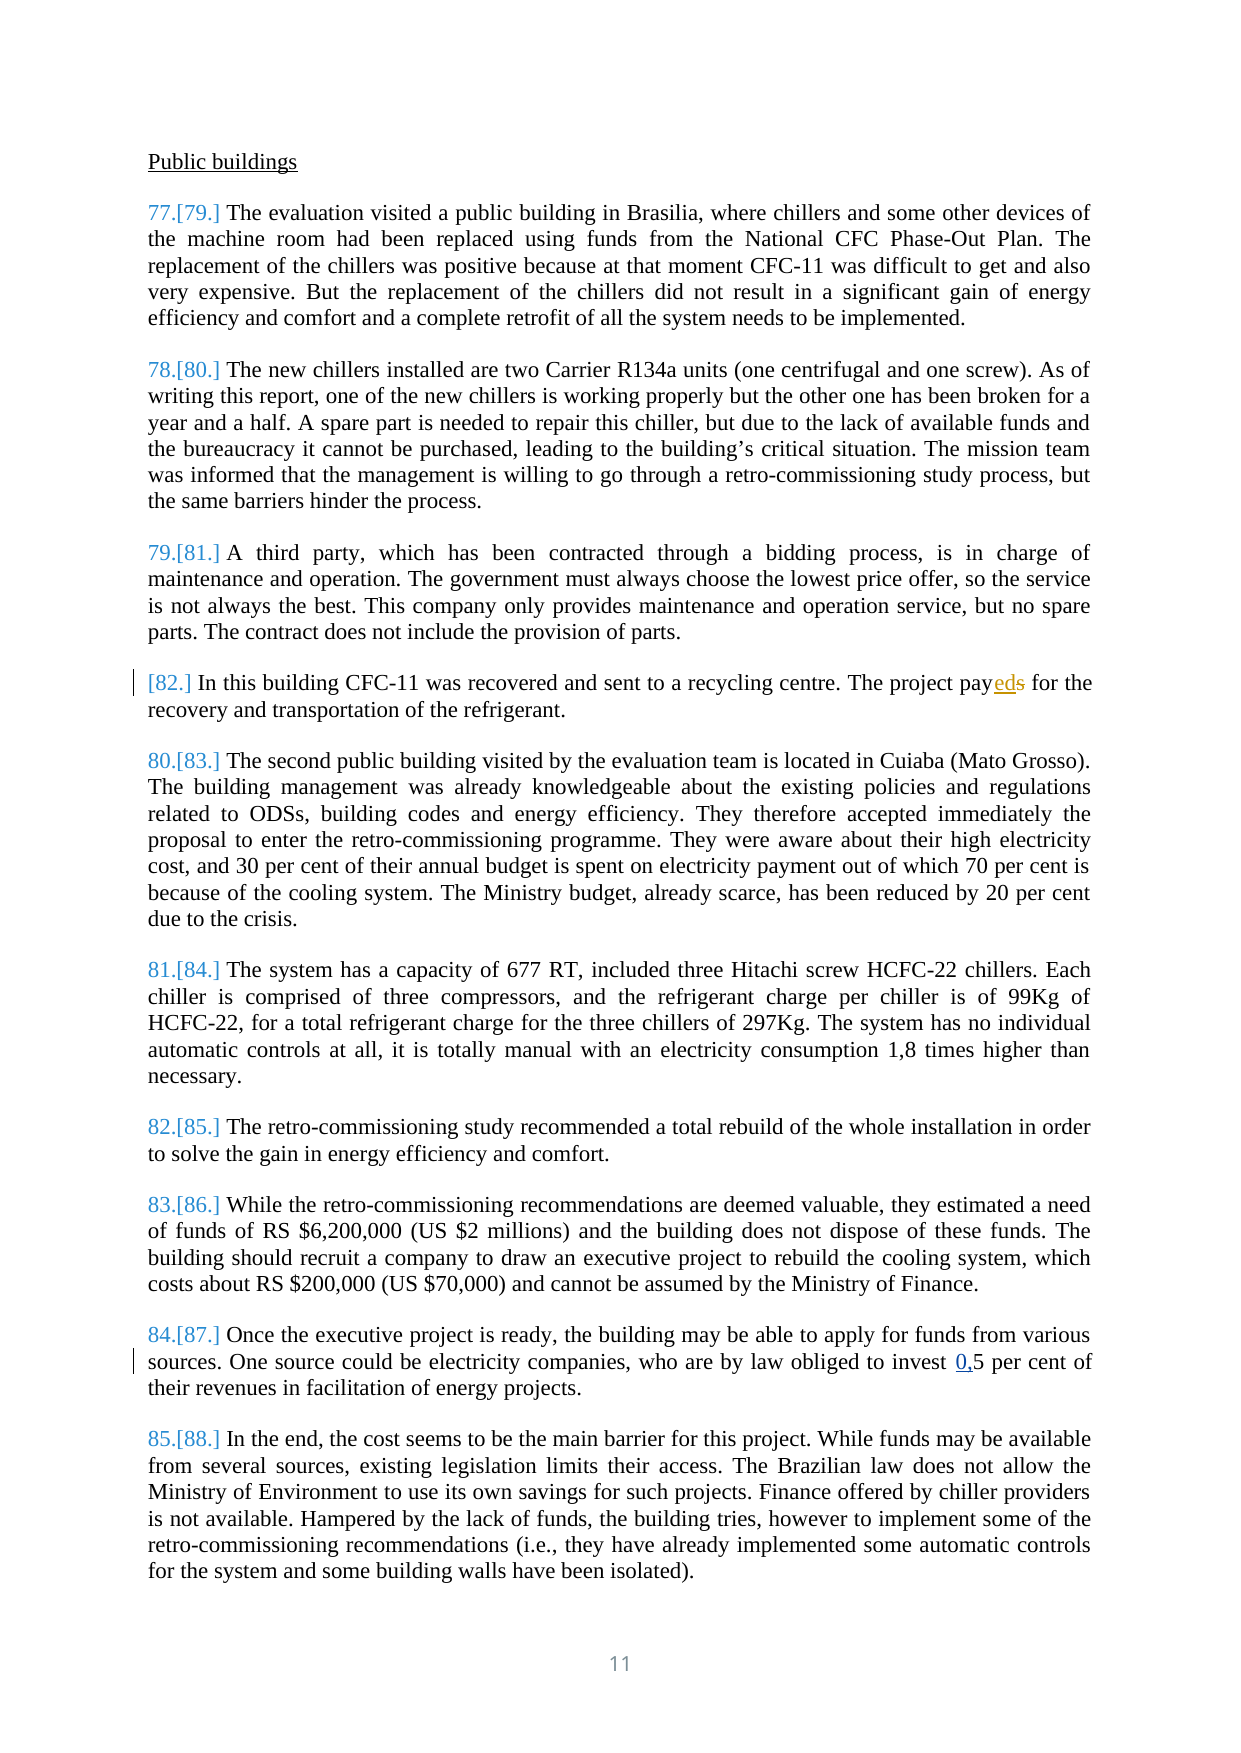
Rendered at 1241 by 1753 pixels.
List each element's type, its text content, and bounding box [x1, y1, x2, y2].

list The second public building visited by the evaluation team is located in Cuiaba (Mato Grosso). The building management was already knowledgeable about the existing policies and regulations related to ODSs, building codes and energy efficiency. They therefore accepted immediately the proposal to enter the retro-commissioning programme. They were aware about their high electricity cost, and 30 per cent of their annual budget is spent on electricity payment out of which 70 per cent is because of the cooling system. The Ministry budget, already scarce, has been reduced by 20 per cent due to the crisis. [148, 747, 1092, 932]
list The retro-commissioning study recommended a total rebuild of the whole installation in order to solve the gain in energy efficiency and comfort. [148, 1113, 1092, 1166]
list The system has a capacity of 677 RT, included three Hitachi screw HCFC-22 chillers. Each chiller is comprised of three compressors, and the refrigerant charge per chiller is of 99Kg of HCFC-22, for a total refrigerant charge for the three chillers of 297Kg. The system has no individual automatic controls at all, it is totally manual with an electricity consumption 1,8 times higher than necessary. [148, 957, 1092, 1088]
list In this building CFC-11 was recovered and sent to a recycling centre. The project pay for the recovery and transportation of the refrigerant. [148, 669, 1092, 722]
list Once the executive project is ready, the building may be able to apply for funds from various sources. One source could be electricity companies, who are by law obliged to invest 5 per cent of their revenues in facilitation of energy projects. [148, 1321, 1092, 1401]
list The new chillers installed are two Carrier R134a units (one centrifugal and one screw). As of writing this report, one of the new chillers is working properly but the other one has been broken for a year and a half. A spare part is needed to repair this chiller, but due to the lack of available funds and the bureaucracy it cannot be purchased, leading to the building’s critical situation. The mission team was informed that the management is willing to go through a retro-commissioning study process, but the same barriers hinder the process. [148, 356, 1092, 514]
list A third party, which has been contracted through a bidding process, is in charge of maintenance and operation. The government must always choose the lowest price offer, so the service is not always the best. This company only provides maintenance and operation service, but no spare parts. The contract does not include the provision of parts. [148, 539, 1092, 644]
list While the retro-commissioning recommendations are deemed valuable, they estimated a need of funds of RS $6,200,000 (US $2 millions) and the building does not dispose of these funds. The building should recruit a company to draw an executive project to rebuild the cooling system, which costs about RS $200,000 (US $70,000) and cannot be assumed by the Ministry of Finance. [148, 1191, 1092, 1296]
list The evaluation visited a public building in Brasilia, where chillers and some other devices of the machine room had been replaced using funds from the National CFC Phase-Out Plan. The replacement of the chillers was positive because at that moment CFC-11 was difficult to get and also very expensive. But the replacement of the chillers did not result in a significant gain of energy efficiency and comfort and a complete retrofit of all the system needs to be implemented. [148, 199, 1092, 331]
list In the end, the cost seems to be the main barrier for this project. While funds may be available from several sources, existing legislation limits their access. The Brazilian law does not allow the Ministry of Environment to use its own savings for such projects. Finance offered by chiller providers is not available. Hampered by the lack of funds, the building tries, however to implement some of the retro-commissioning recommendations (i.e., they have already implemented some automatic controls for the system and some building walls have been isolated). [148, 1426, 1092, 1584]
list Public buildings [148, 148, 1092, 174]
